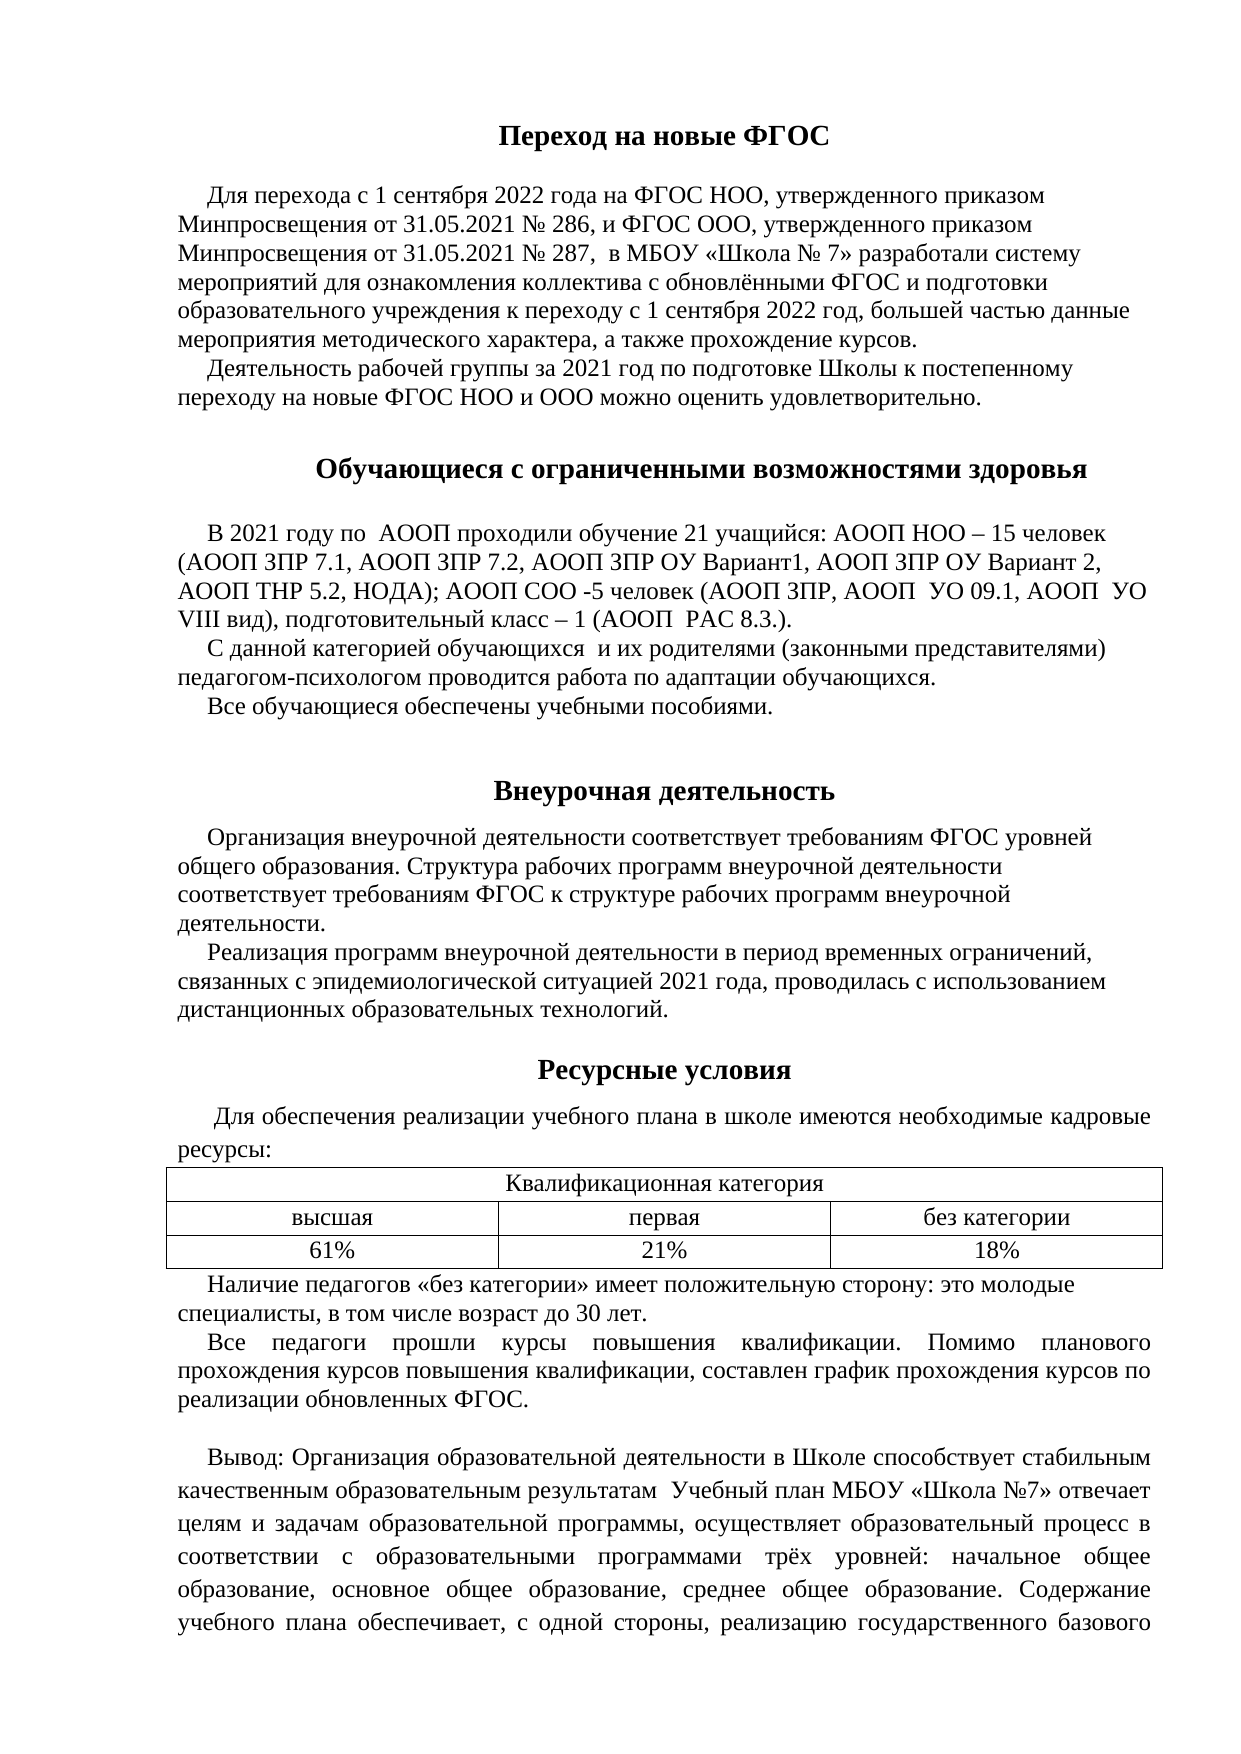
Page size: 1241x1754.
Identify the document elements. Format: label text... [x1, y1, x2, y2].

table_cell 61% [167, 1236, 498, 1268]
table_cell без категории [831, 1202, 1162, 1234]
text В 2021 году по АООП проходили обучение 21 учащийся: АООП НОО – 15 человек (АООП ЗПР 7.1, АООП ЗПР 7.2, АООП ЗПР ОУ Вариант1, АООП ЗПР ОУ Вариант 2, АООП ТНР 5.2, НОДА); АООП СОО -5 человек (АООП ЗПР, АООП УО 09.1, АООП УО VIII вид), подготовительный класс – 1 (АООП РАС 8.3.). [177, 518, 1152, 633]
text Обучающиеся с ограниченными возможностями здоровья [177, 451, 1152, 485]
text Ресурсные условия [177, 1052, 1152, 1086]
text Наличие педагогов «без категории» имеет положительную сторону: это молодые специалисты, в том числе возраст до 30 лет. [177, 1269, 1152, 1327]
text Все обучающиеся обеспечены учебными пособиями. [177, 691, 1152, 719]
table_header Квалификационная категория [167, 1168, 1162, 1201]
table_cell высшая [167, 1202, 498, 1234]
table_cell первая [499, 1202, 830, 1234]
text Все педагоги прошли курсы повышения квалификации. Помимо планового прохождения курсов повышения квалификации, составлен график прохождения курсов по реализации обновленных ФГОС. [177, 1327, 1152, 1413]
table_cell 21% [499, 1236, 830, 1268]
text Деятельность рабочей группы за 2021 год по подготовке Школы к постепенному переходу на новые ФГОС НОО и ООО можно оценить удовлетворительно. [177, 353, 1152, 410]
text Переход на новые ФГОС [177, 118, 1152, 152]
table_cell 18% [831, 1236, 1162, 1268]
text Организация внеурочной деятельности соответствует требованиям ФГОС уровней общего образования. Структура рабочих программ внеурочной деятельности соответствует требованиям ФГОС к структуре рабочих программ внеурочной деятельности. [177, 822, 1152, 937]
text С данной категорией обучающихся и их родителями (законными представителями) педагогом-психологом проводится работа по адаптации обучающихся. [177, 633, 1152, 691]
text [177, 1442, 1152, 1636]
text Внеурочная деятельность [177, 773, 1152, 806]
text Реализация программ внеурочной деятельности в период временных ограничений, связанных с эпидемиологической ситуацией 2021 года, проводилась с использованием дистанционных образовательных технологий. [177, 937, 1152, 1023]
text Для перехода с 1 сентября 2022 года на ФГОС НОО, утвержденного приказом Минпросвещения от 31.05.2021 № 286, и ФГОС ООО, утвержденного приказом Минпросвещения от 31.05.2021 № 287, в МБОУ «Школа № 7» разработали систему мероприятий для ознакомления коллектива с обновлёнными ФГОС и подготовки образовательного учреждения к переходу с 1 сентября 2022 год, большей частью данные мероприятия методического характера, а также прохождение курсов. [177, 180, 1152, 353]
text Для обеспечения реализации учебного плана в школе имеются необходимые кадровые ресурсы: [177, 1101, 1152, 1163]
